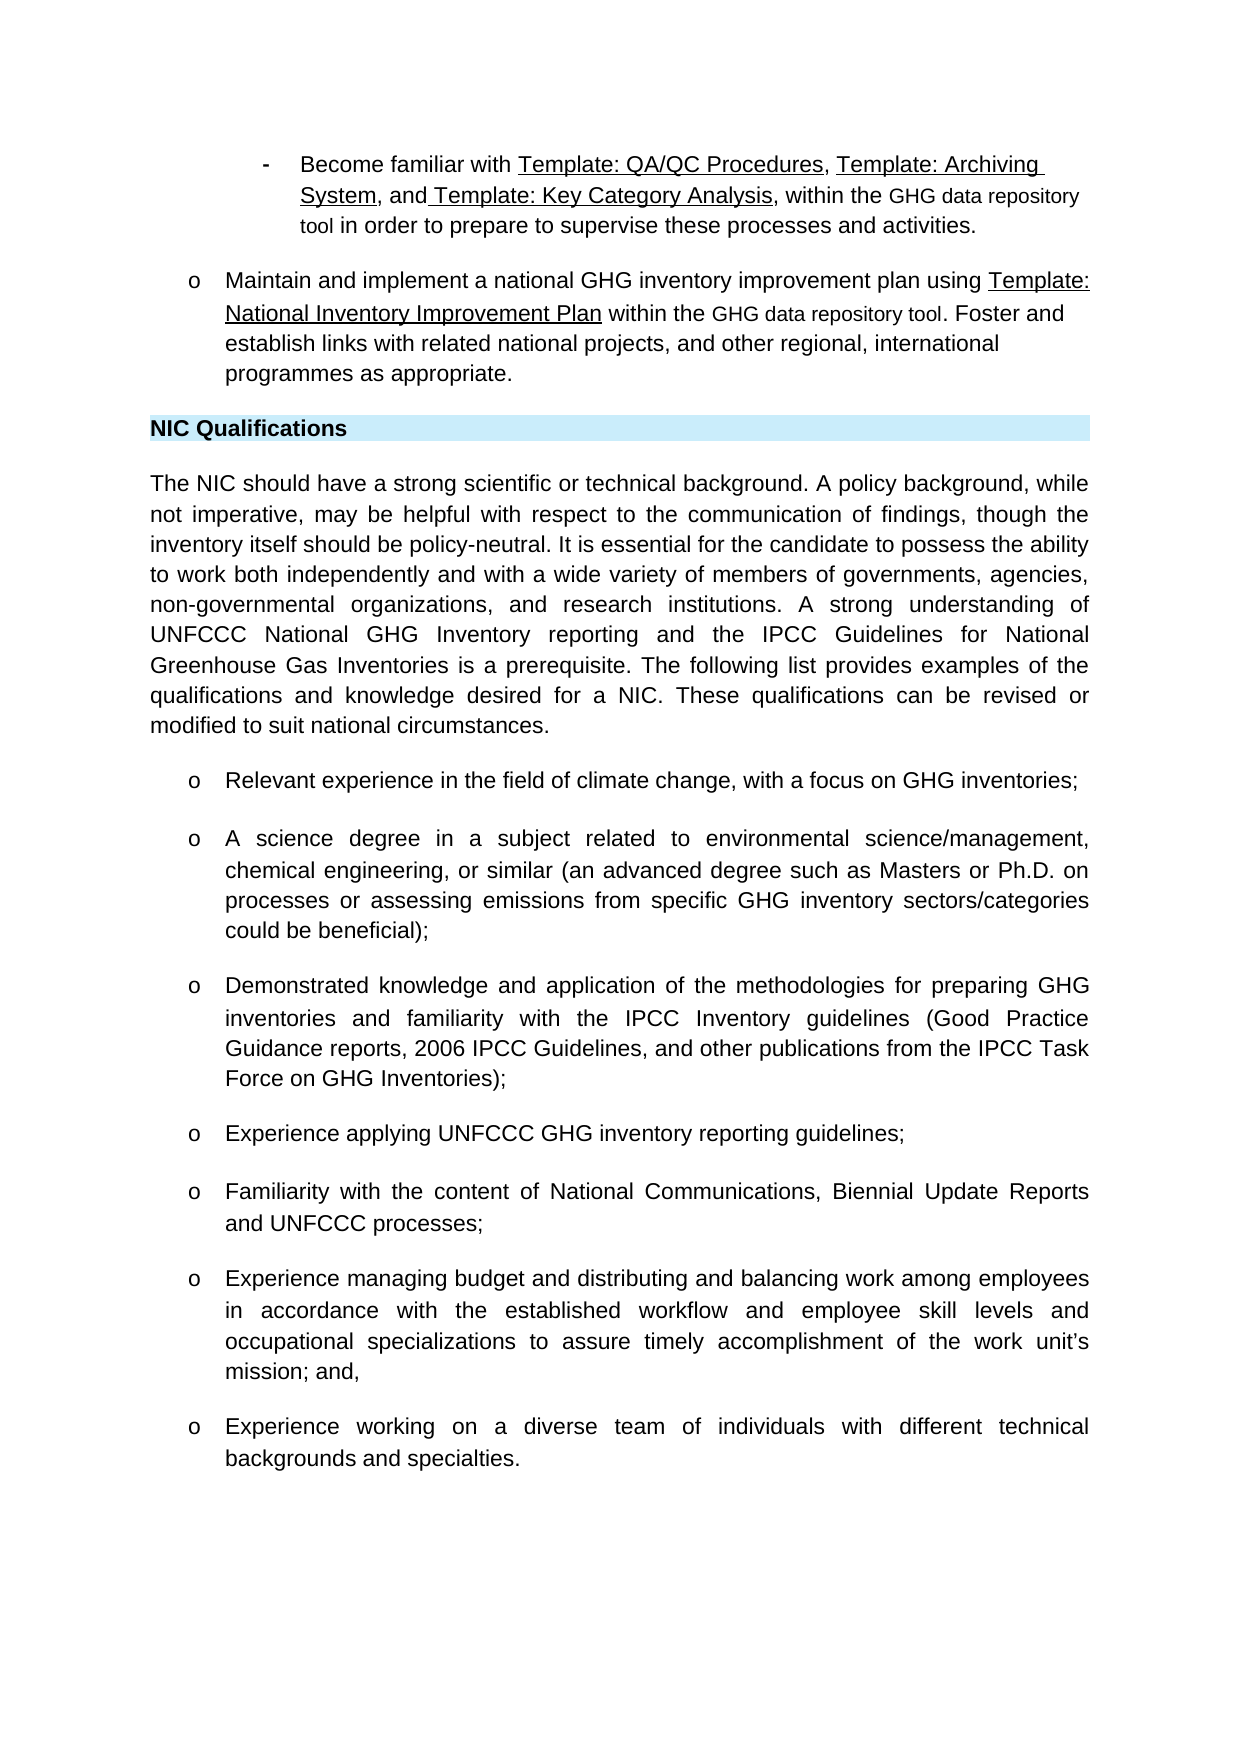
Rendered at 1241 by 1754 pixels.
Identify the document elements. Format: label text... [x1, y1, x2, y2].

list Familiarity with the content of National Communications, Biennial Update Reports and UNFCCC processes; [187, 1178, 1090, 1236]
list Experience working on a diverse team of individuals with different technical backgrounds and specialties. [187, 1413, 1090, 1472]
list Demonstrated knowledge and application of the methodologies for preparing GHG inventories and familiarity with the IPCC Inventory guidelines (Good Practice Guidance reports, 2006 IPCC Guidelines, and other publications from the IPCC Task Force on GHG Inventories); [187, 972, 1090, 1091]
list Experience applying UNFCCC GHG inventory reporting guidelines; [187, 1120, 1090, 1149]
text NIC Qualifications [150, 415, 1090, 441]
list A science degree in a subject related to environmental science/management, chemical engineering, or similar (an advanced degree such as Masters or Ph.D. on processes or assessing emissions from specific GHG inventory sectors/categories could be beneficial); [187, 825, 1090, 944]
text The NIC should have a strong scientific or technical background. A policy background, while not imperative, may be helpful with respect to the communication of findings, though the inventory itself should be policy-neutral. It is essential for the candidate to possess the ability to work both independently and with a wide variety of members of governments, agencies, non-governmental organizations, and research institutions. A strong understanding of UNFCCC National GHG Inventory reporting and the IPCC Guidelines for National Greenhouse Gas Inventories is a prerequisite. The following list provides examples of the qualifications and knowledge desired for a NIC. These qualifications can be revised or modified to suit national circumstances. [150, 470, 1090, 738]
list Become familiar with Template: QA/QC Procedures, Template: Archiving System, and Template: Key Category Analysis, within the GHG data repository tool in order to prepare to supervise these processes and activities. [262, 150, 1090, 238]
list Relevant experience in the field of climate change, with a focus on GHG inventories; [150, 767, 1090, 796]
list Maintain and implement a national GHG inventory improvement plan using Template: National Inventory Improvement Plan within the GHG data repository tool. Foster and establish links with related national projects, and other regional, international programmes as appropriate. [187, 267, 1090, 386]
list Experience managing budget and distributing and balancing work among employees in accordance with the established workflow and employee skill levels and occupational specializations to assure timely accomplishment of the work unit’s mission; and, [187, 1265, 1090, 1384]
